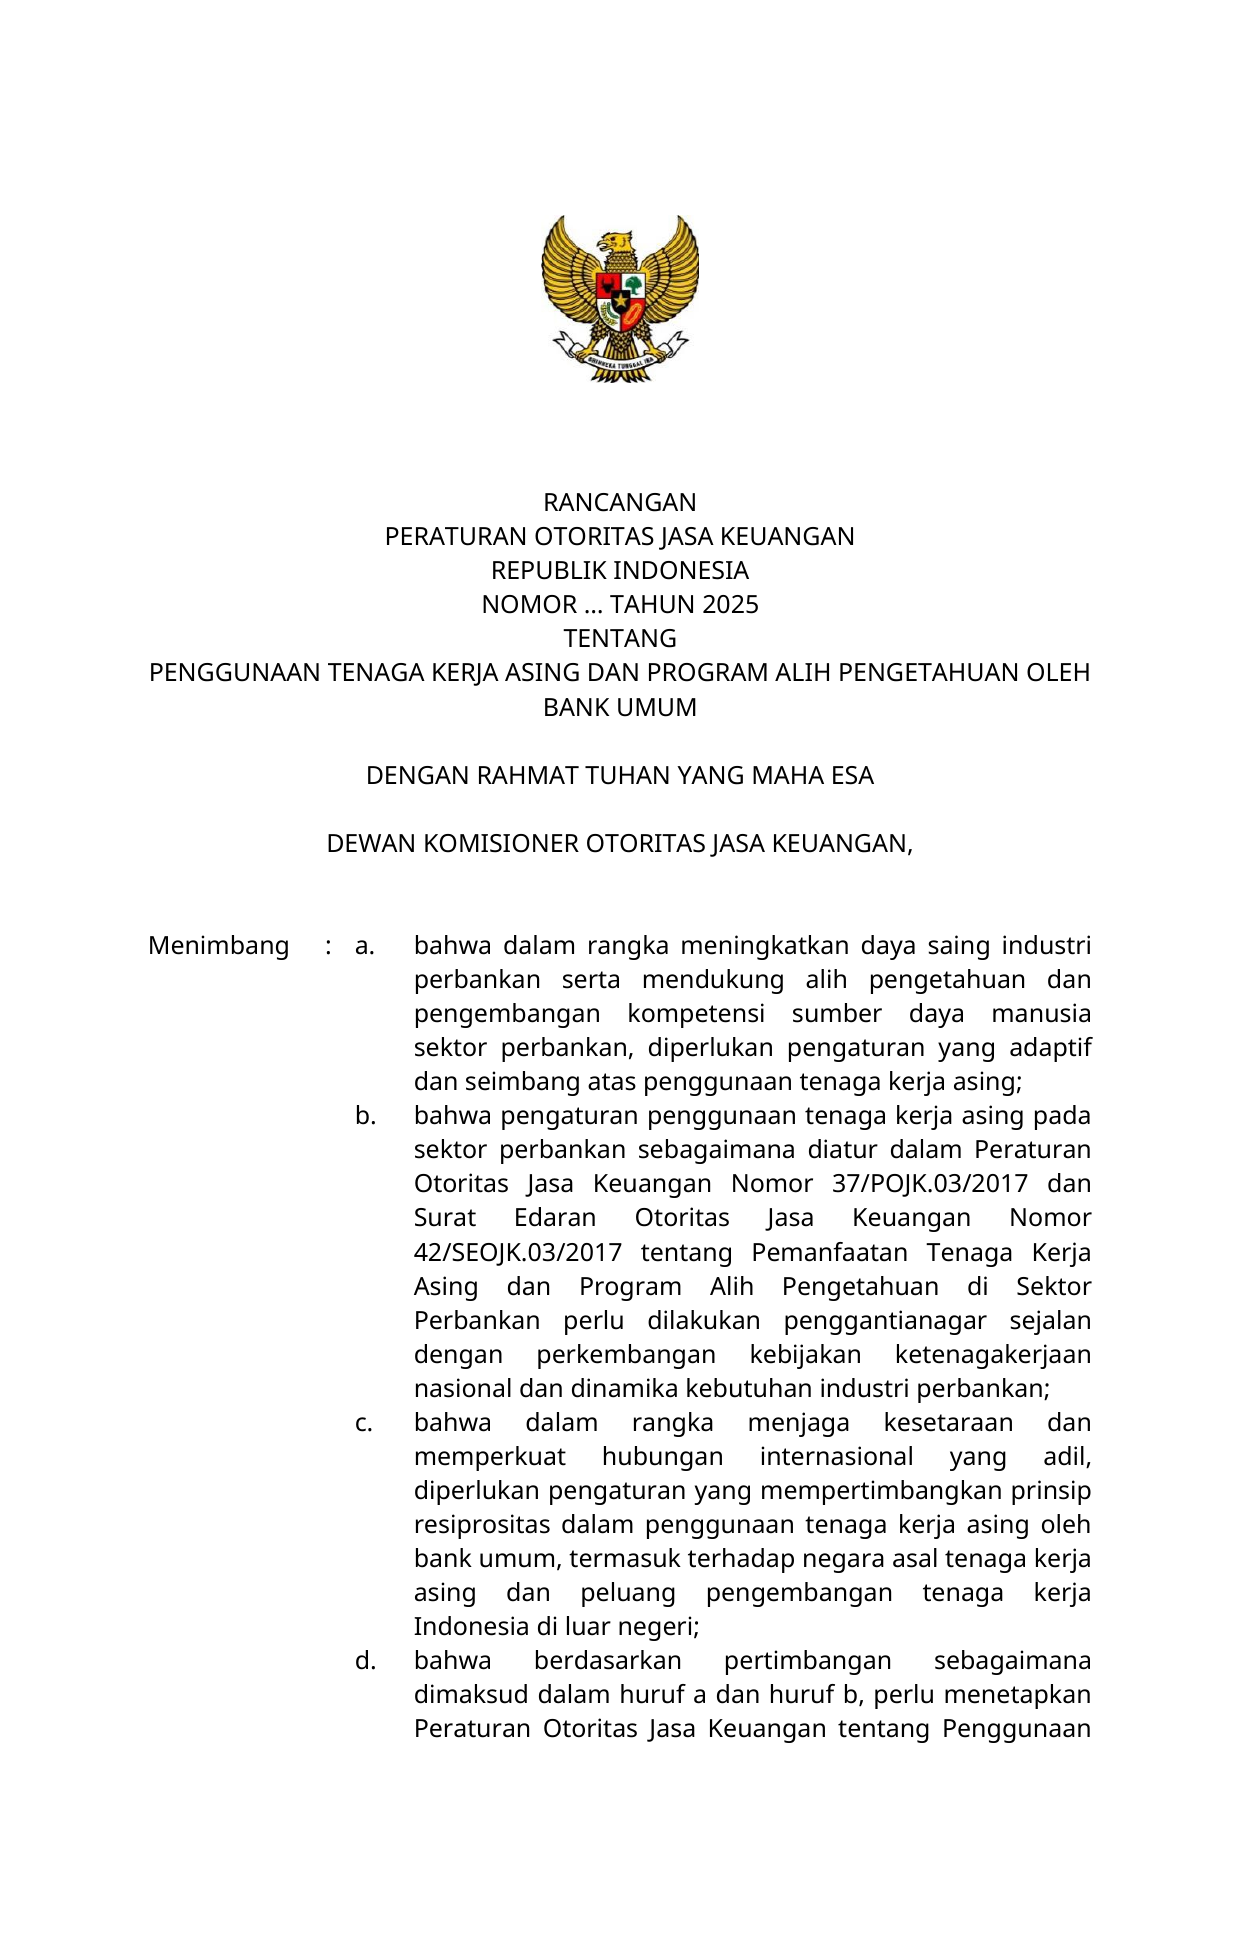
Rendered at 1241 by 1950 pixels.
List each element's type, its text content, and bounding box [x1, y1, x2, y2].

subtitle PENGGUNAAN TENAGA KERJA ASING DAN PROGRAM ALIH PENGETAHUAN OLEH BANK UMUM [148, 655, 1092, 723]
subtitle RANCANGAN [148, 485, 1092, 519]
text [148, 1643, 1092, 1745]
subtitle REPUBLIK INDONESIA [148, 553, 1092, 587]
text Menimbang : a. bahwa dalam rangka meningkatkan daya saing industri perbankan serta mendukung alih pengetahuan dan pengembangan kompetensi sumber daya manusia sektor perbankan, diperlukan pengaturan yang adaptif dan seimbang atas penggunaan tenaga kerja asing; [148, 928, 1092, 1098]
picture [541, 215, 699, 383]
text c. bahwa dalam rangka menjaga kesetaraan dan memperkuat hubungan internasional yang adil, diperlukan pengaturan yang mempertimbangkan prinsip resiprositas dalam penggunaan tenaga kerja asing oleh bank umum, termasuk terhadap negara asal tenaga kerja asing dan peluang pengembangan tenaga kerja Indonesia di luar negeri; [354, 1404, 1092, 1643]
subtitle PERATURAN OTORITAS JASA KEUANGAN [148, 519, 1092, 553]
subtitle TENTANG [148, 621, 1092, 655]
text b. bahwa pengaturan penggunaan tenaga kerja asing pada sektor perbankan sebagaimana diatur dalam Peraturan Otoritas Jasa Keuangan Nomor 37/POJK.03/2017 dan Surat Edaran Otoritas Jasa Keuangan Nomor 42/SEOJK.03/2017 tentang Pemanfaatan Tenaga Kerja Asing dan Program Alih Pengetahuan di Sektor Perbankan perlu dilakukan penggantianagar sejalan dengan perkembangan kebijakan ketenagakerjaan nasional dan dinamika kebutuhan industri perbankan; [148, 1098, 1092, 1404]
subtitle NOMOR … TAHUN 2025 [148, 587, 1092, 621]
subtitle DENGAN RAHMAT TUHAN YANG MAHA ESA [148, 757, 1092, 791]
subtitle DEWAN KOMISIONER OTORITAS JASA KEUANGAN, [148, 825, 1092, 859]
